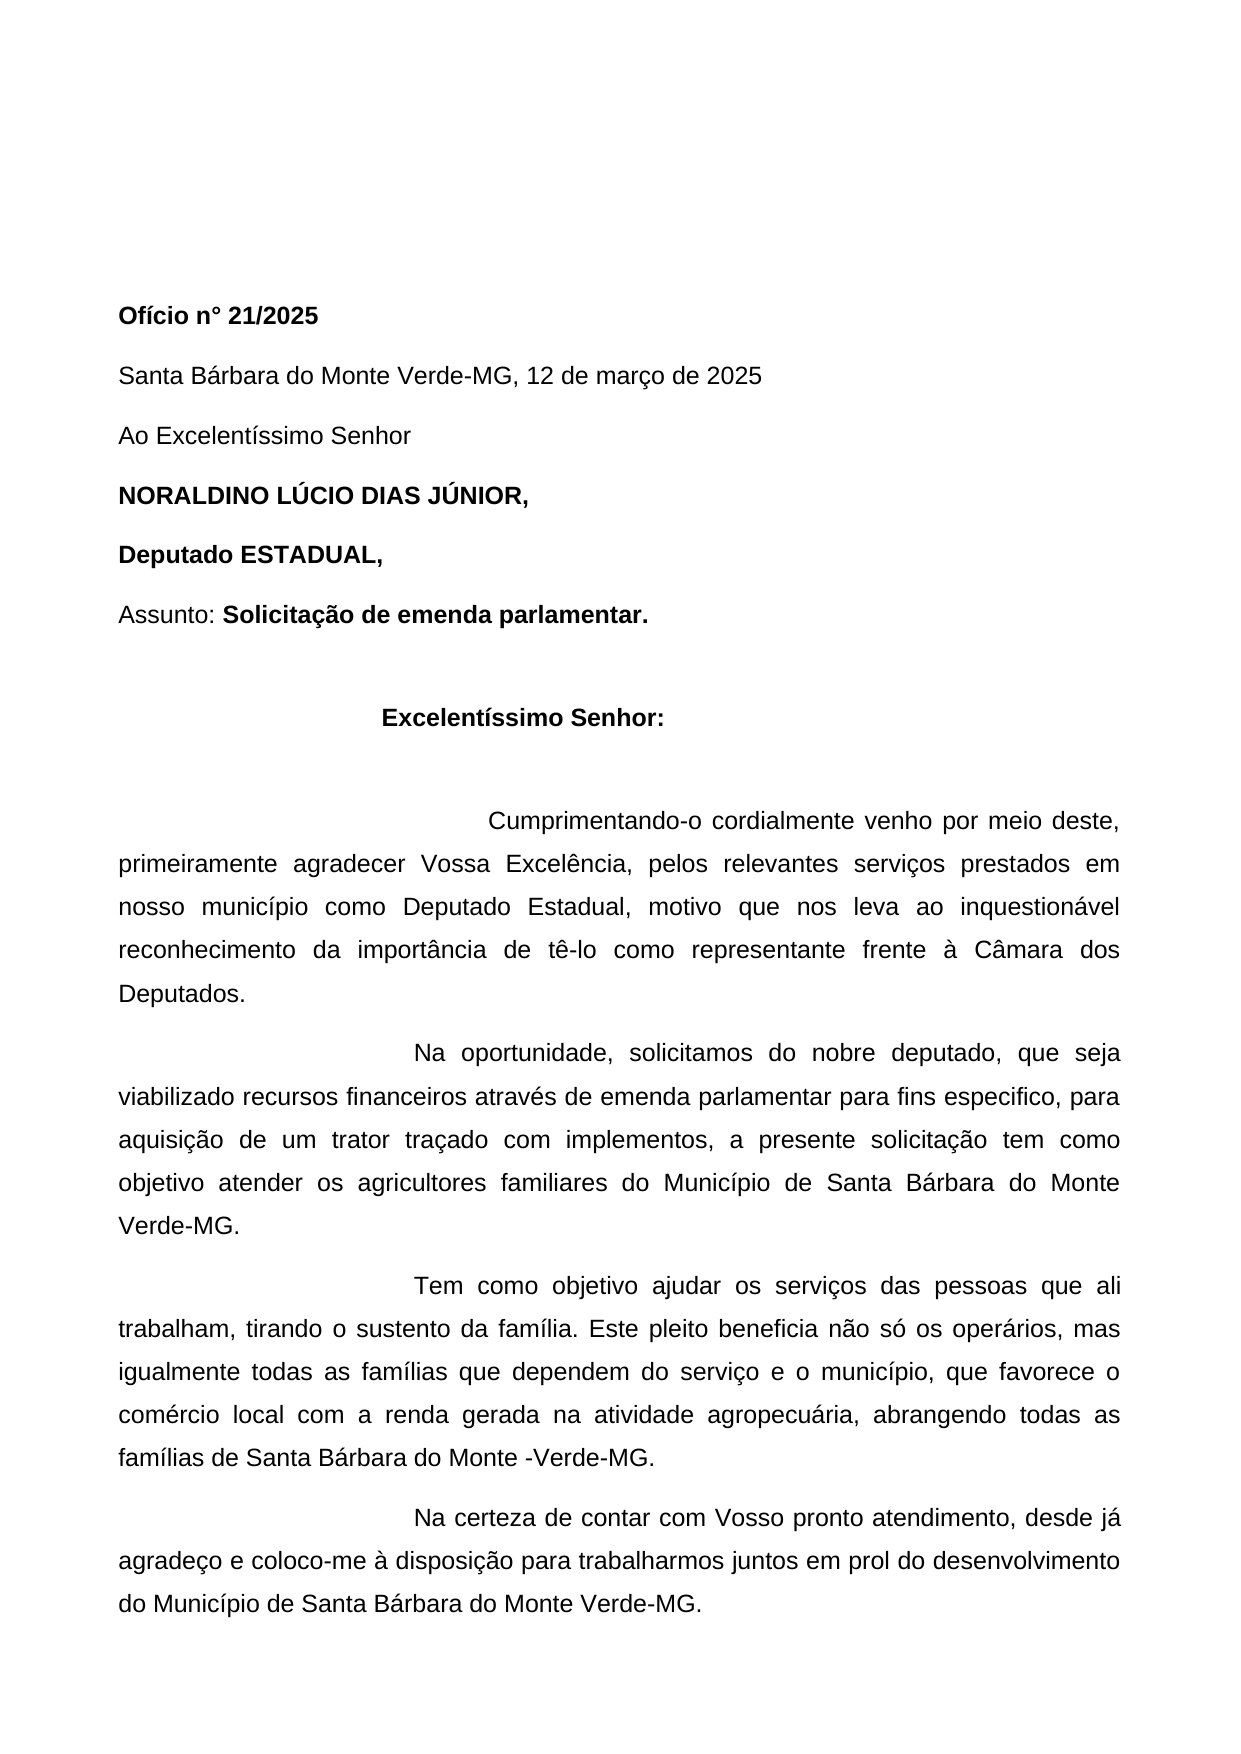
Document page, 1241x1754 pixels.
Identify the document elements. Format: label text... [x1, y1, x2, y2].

text Assunto: Solicitação de emenda parlamentar. [118, 600, 1122, 629]
text Santa Bárbara do Monte Verde-MG, 12 de março de 2025 [118, 361, 1122, 390]
text Cumprimentando-o cordialmente venho por meio deste, primeiramente agradecer Vossa Excelência, pelos relevantes serviços prestados em nosso município como Deputado Estadual, motivo que nos leva ao inquestionável reconhecimento da importância de tê-lo como representante frente à Câmara dos Deputados. [118, 763, 1122, 1007]
text Na oportunidade, solicitamos do nobre deputado, que seja viabilizado recursos financeiros através de emenda parlamentar para fins especifico, para aquisição de um trator traçado com implementos, a presente solicitação tem como objetivo atender os agricultores familiares do Município de Santa Bárbara do Monte Verde-MG. [118, 1038, 1122, 1239]
text Deputado ESTADUAL, [118, 540, 1122, 569]
text Tem como objetivo ajudar os serviços das pessoas que ali trabalham, tirando o sustento da família. Este pleito beneficia não só os operários, mas igualmente todas as famílias que dependem do serviço e o município, que favorece o comércio local com a renda gerada na atividade agropecuária, abrangendo todas as famílias de Santa Bárbara do Monte -Verde-MG. [118, 1271, 1122, 1472]
text Ao Excelentíssimo Senhor [118, 421, 1122, 449]
text Excelentíssimo Senhor: [118, 660, 1122, 732]
text NORALDINO LÚCIO DIAS JÚNIOR, [118, 481, 1122, 509]
text Ofício n° 21/2025 [118, 301, 1122, 330]
text Na certeza de contar com Vosso pronto atendimento, desde já agradeço e coloco-me à disposição para trabalharmos juntos em prol do desenvolvimento do Município de Santa Bárbara do Monte Verde-MG. [118, 1503, 1122, 1618]
